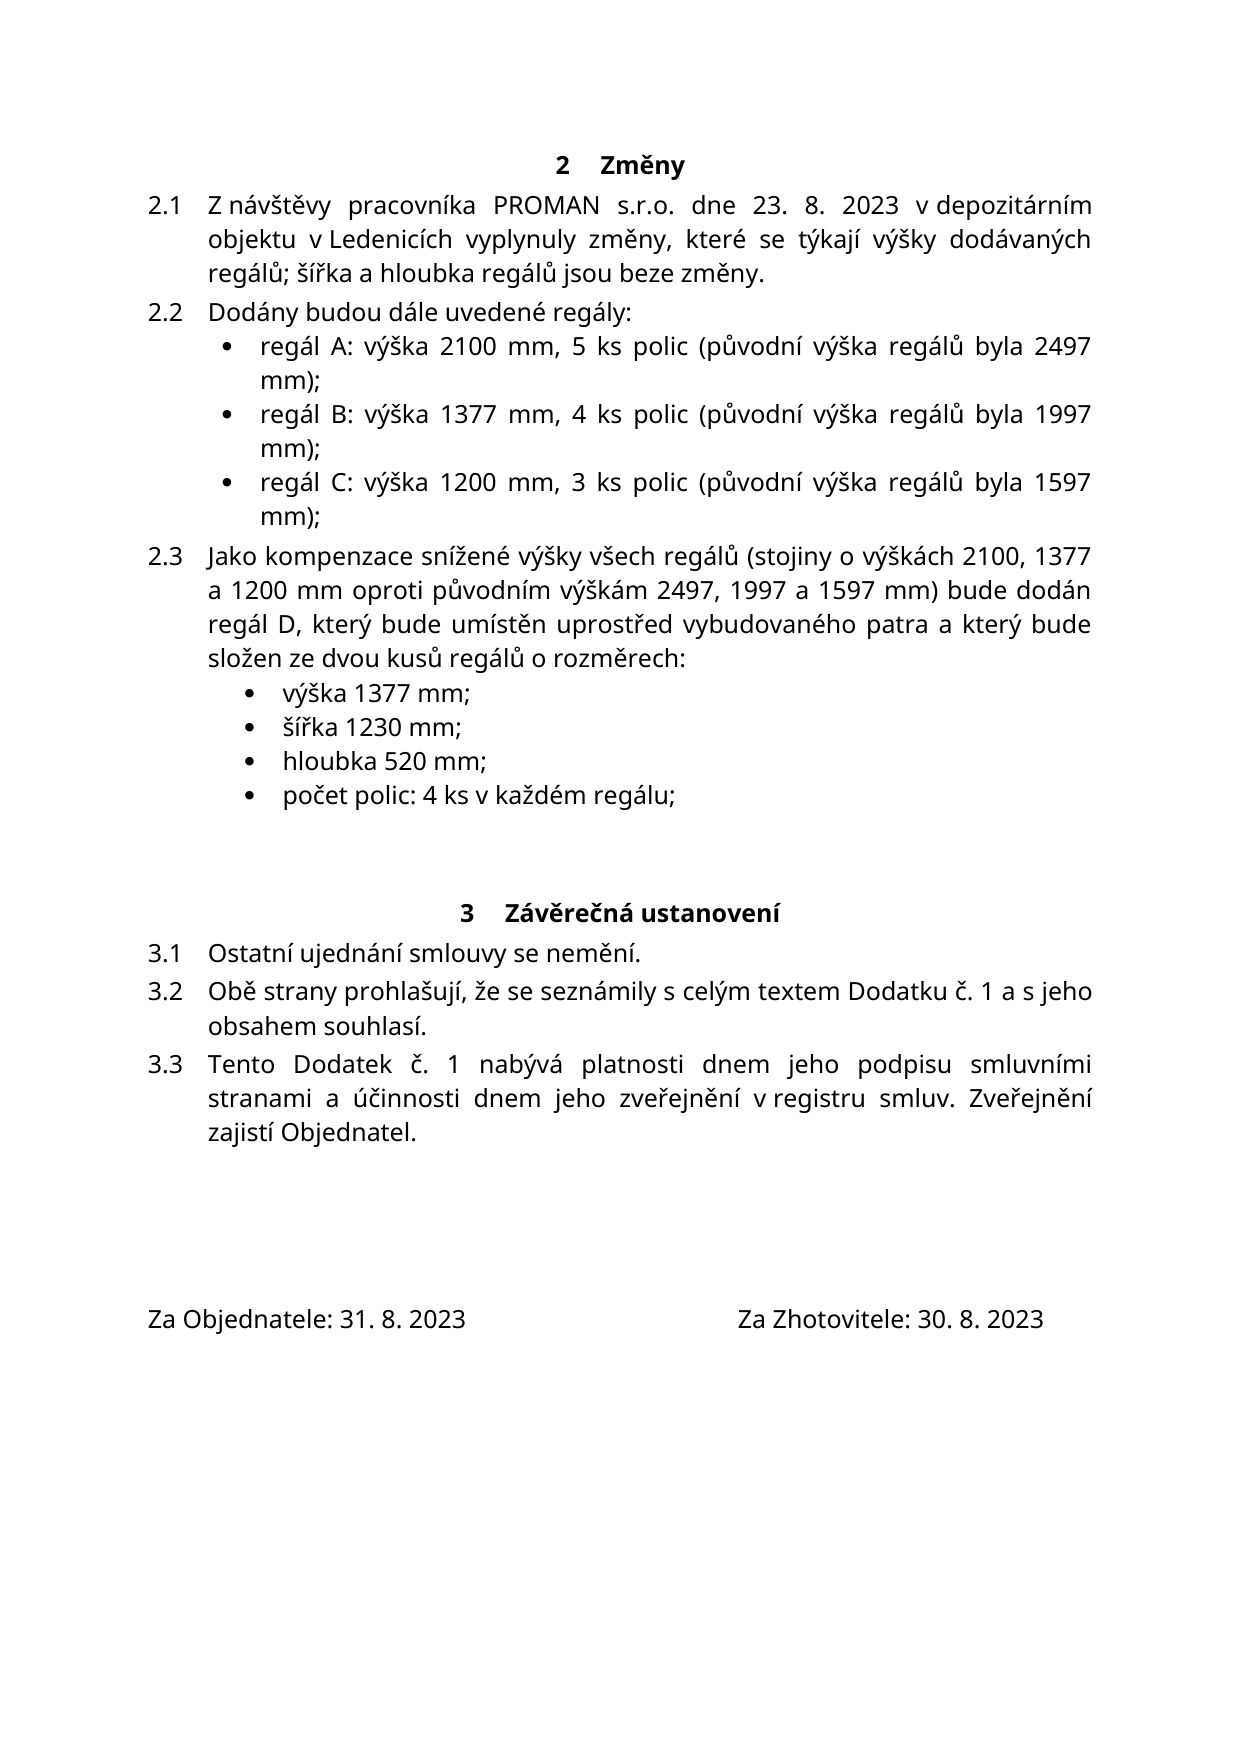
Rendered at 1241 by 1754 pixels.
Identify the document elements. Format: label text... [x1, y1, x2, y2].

subtitle Z návštěvy pracovníka PROMAN s.r.o. dne 23. 8. 2023 v depozitárním objektu v Ledenicích vyplynuly změny, které se týkají výšky dodávaných regálů; šířka a hloubka regálů jsou beze změny. [148, 188, 1093, 290]
subtitle Dodány budou dále uvedené regály: [148, 294, 1093, 328]
subtitle počet polic: 4 ks v každém regálu; [245, 777, 1093, 811]
subtitle Ostatní ujednání smlouvy se nemění. [148, 936, 1093, 970]
subtitle výška 1377 mm; [245, 675, 1093, 709]
subtitle Obě strany prohlašují, že se seznámily s celým textem Dodatku č. 1 a s jeho obsahem souhlasí. [148, 974, 1093, 1042]
text Za Objednatele: 31. 8. 2023 Za Zhotovitele: 30. 8. 2023 [148, 1301, 1093, 1336]
list regál C: výška 1200 mm, 3 ks polic (původní výška regálů byla 1597 mm); [223, 464, 1093, 533]
subtitle Tento Dodatek č. 1 nabývá platnosti dnem jeho podpisu smluvními stranami a účinnosti dnem jeho zveřejnění v registru smluv. Zveřejnění zajistí Objednatel. [148, 1046, 1093, 1148]
subtitle Závěrečná ustanovení [148, 896, 1093, 929]
subtitle hloubka 520 mm; [245, 743, 1093, 777]
list regál B: výška 1377 mm, 4 ks polic (původní výška regálů byla 1997 mm); [223, 396, 1093, 464]
subtitle Změny [148, 148, 1093, 182]
subtitle šířka 1230 mm; [245, 709, 1093, 743]
list regál A: výška 2100 mm, 5 ks polic (původní výška regálů byla 2497 mm); [223, 328, 1093, 396]
subtitle Jako kompenzace snížené výšky všech regálů (stojiny o výškách 2100, 1377 a 1200 mm oproti původním výškám 2497, 1997 a 1597 mm) bude dodán regál D, který bude umístěn uprostřed vybudovaného patra a který bude složen ze dvou kusů regálů o rozměrech: [148, 539, 1093, 675]
